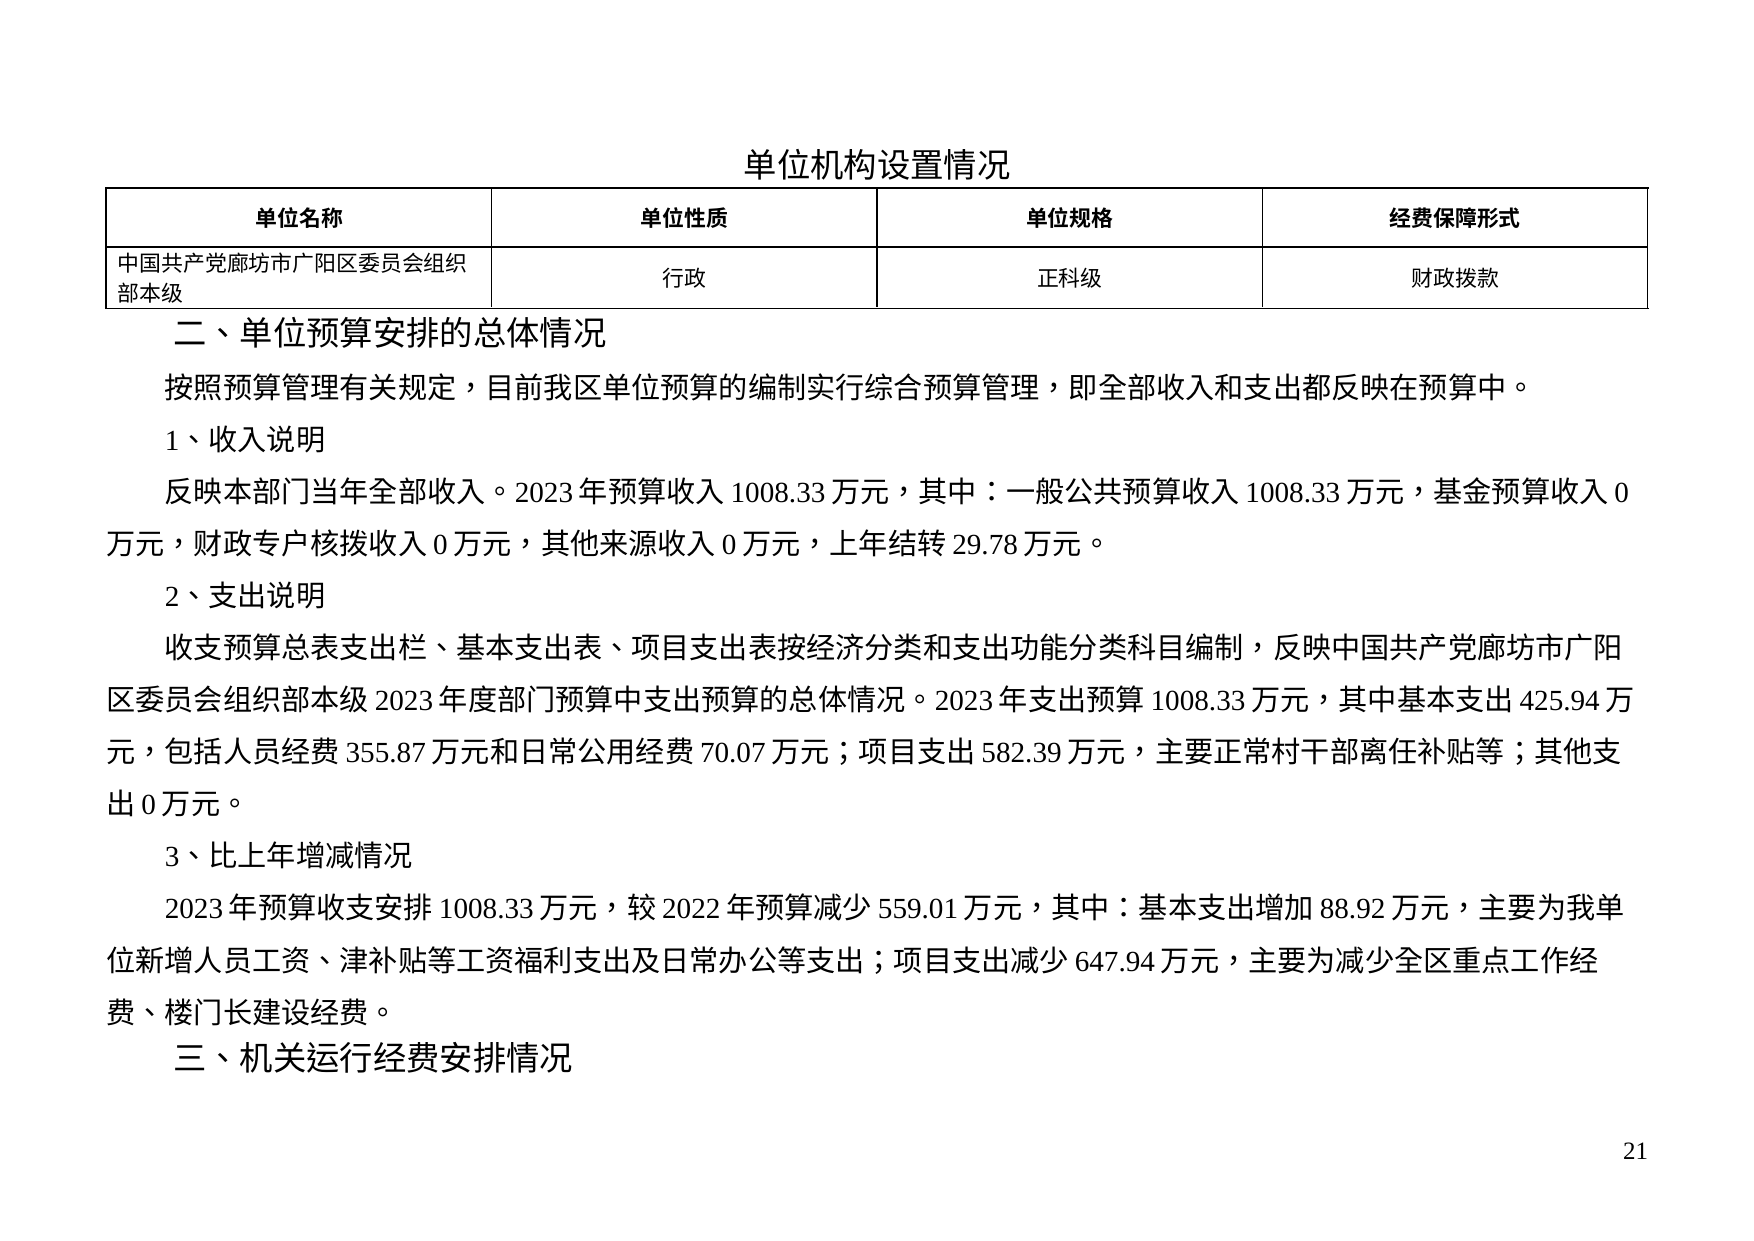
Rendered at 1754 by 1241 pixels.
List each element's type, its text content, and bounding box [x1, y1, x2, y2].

text 反映本部门当年全部收入。2023年预算收入1008.33万元，其中：一般公共预算收入1008.33万元，基金预算收入0万元，财政专户核拨收入0万元，其他来源收入0万元，上年结转29.78万元。 [106, 461, 1648, 565]
table_header 单位性质 [492, 189, 876, 246]
text 二、单位预算安排的总体情况 [106, 310, 1648, 355]
text 1、收入说明 [106, 408, 1648, 461]
text 收支预算总表支出栏、基本支出表、项目支出表按经济分类和支出功能分类科目编制，反映中国共产党廊坊市广阳区委员会组织部本级2023年度部门预算中支出预算的总体情况。2023年支出预算1008.33万元，其中基本支出425.94万元，包括人员经费355.87万元和日常公用经费70.07万元；项目支出582.39万元，主要正常村干部离任补贴等；其他支出0万元。 [106, 617, 1648, 825]
text 单位机构设置情况 [106, 142, 1648, 187]
table_cell 财政拨款 [1263, 248, 1647, 307]
table_header 经费保障形式 [1263, 189, 1647, 246]
table_cell 正科级 [878, 248, 1262, 307]
text 2、支出说明 [106, 565, 1648, 617]
text 三、机关运行经费安排情况 [106, 1034, 1648, 1080]
table_cell 中国共产党廊坊市广阳区委员会组织部本级 [107, 248, 491, 307]
text 按照预算管理有关规定，目前我区单位预算的编制实行综合预算管理，即全部收入和支出都反映在预算中。 [106, 356, 1648, 408]
text 3、比上年增减情况 [106, 825, 1648, 877]
table_header 单位名称 [107, 189, 491, 246]
table_cell 行政 [492, 248, 876, 307]
text 2023年预算收支安排1008.33万元，较2022年预算减少559.01万元，其中：基本支出增加88.92万元，主要为我单位新增人员工资、津补贴等工资福利支出及日常办公等支出；项目支出减少647.94万元，主要为减少全区重点工作经费、楼门长建设经费。 [106, 877, 1648, 1033]
table_header 单位规格 [878, 189, 1262, 246]
